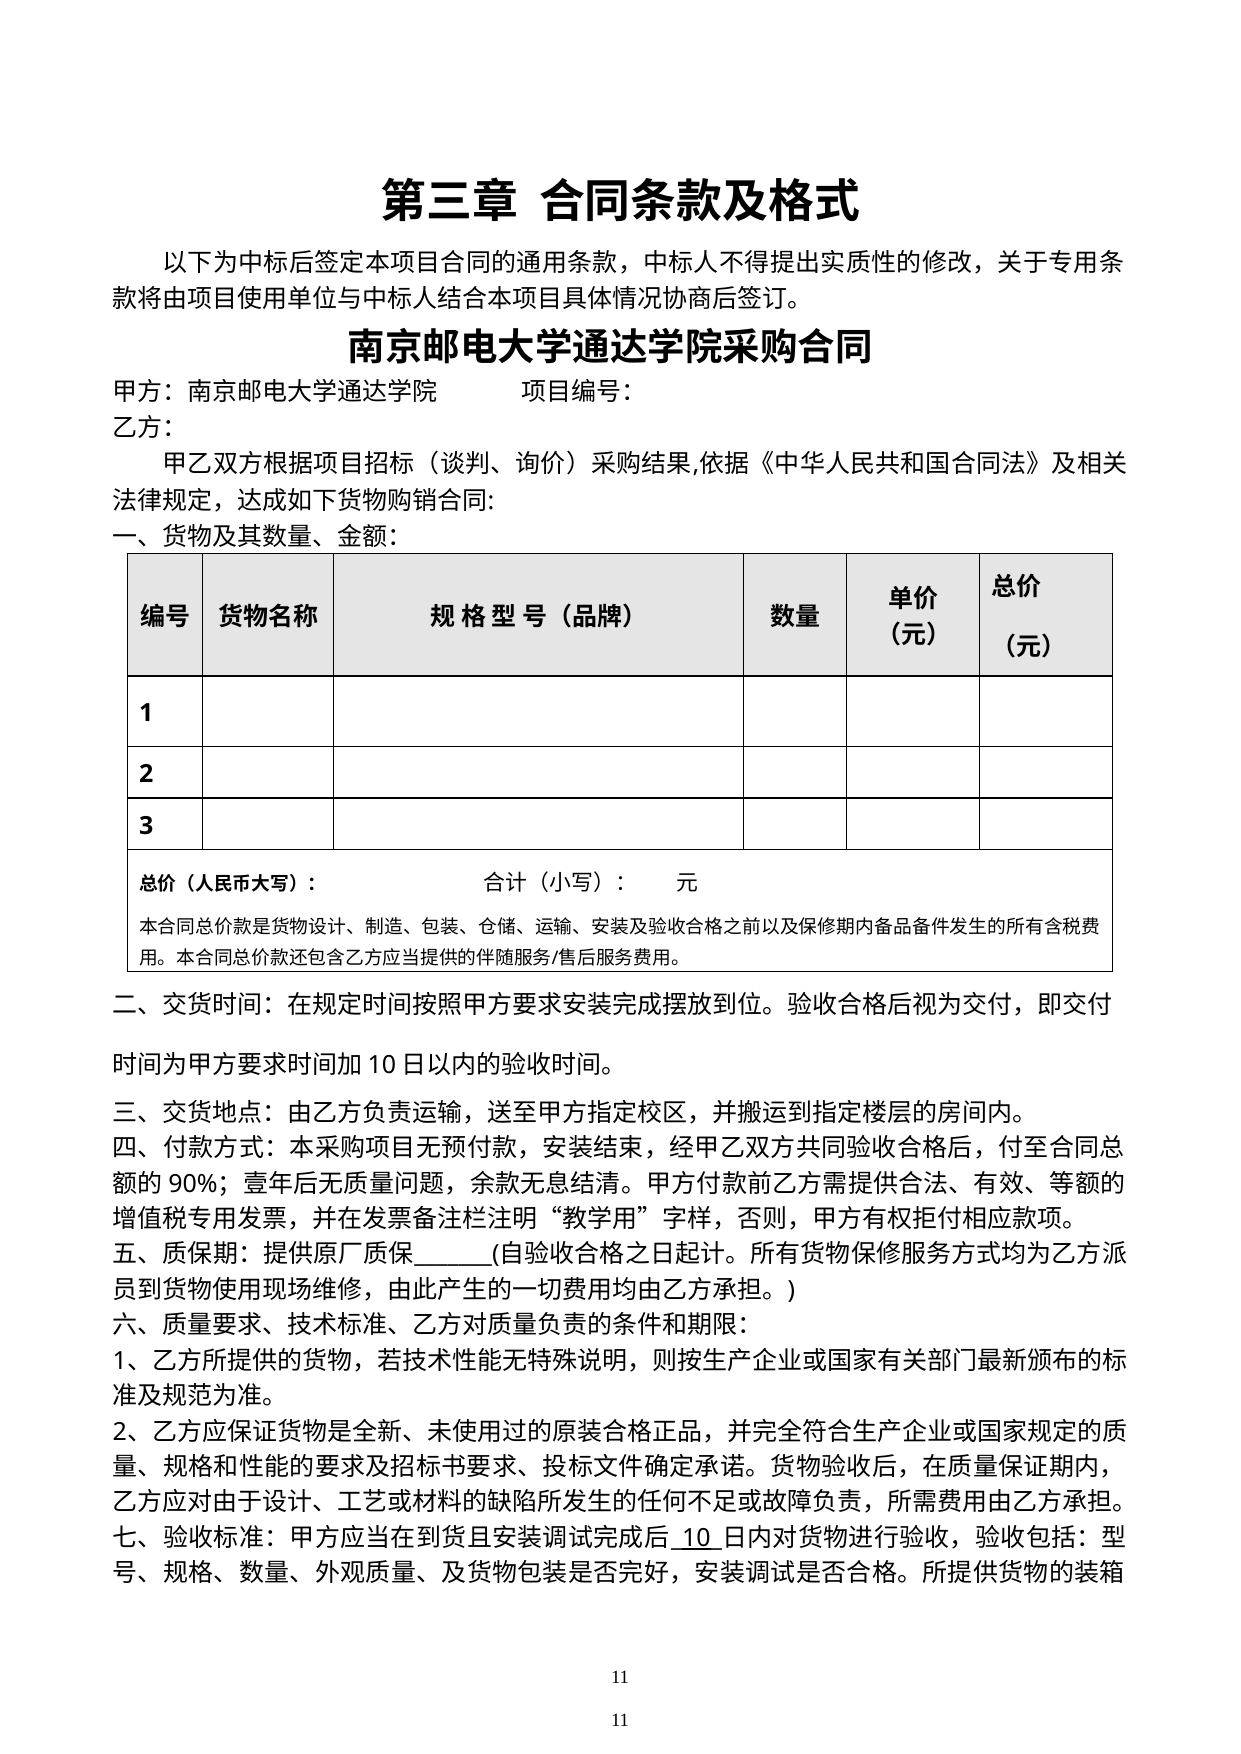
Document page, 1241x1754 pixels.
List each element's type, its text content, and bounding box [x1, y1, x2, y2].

text 一、货物及其数量、金额： [112, 516, 1128, 553]
table_cell 3 [128, 799, 202, 849]
table_cell [744, 677, 846, 746]
text 甲乙双方根据项目招标（谈判、询价）采购结果,依据《中华人民共和国合同法》及相关法律规定，达成如下货物购销合同: [112, 444, 1128, 516]
list 2、乙方应保证货物是全新、未使用过的原装合格正品，并完全符合生产企业或国家规定的质量、规格和性能的要求及招标书要求、投标文件确定承诺。货物验收后，在质量保证期内，乙方应对由于设计、工艺或材料的缺陷所发生的任何不足或故障负责，所需费用由乙方承担。 [112, 1412, 1128, 1518]
table_header 规 格 型 号（品牌） [334, 554, 743, 675]
text 五、质保期：提供原厂质保_______(自验收合格之日起计。所有货物保修服务方式均为乙方派员到货物使用现场维修，由此产生的一切费用均由乙方承担。) [112, 1234, 1128, 1305]
table_cell [744, 747, 846, 797]
table_header 编号 [128, 554, 202, 675]
table_cell [334, 799, 743, 849]
text 二、交货时间：在规定时间按照甲方要求安装完成摆放到位。验收合格后视为交付，即交付时间为甲方要求时间加10日以内的验收时间。 [112, 972, 1128, 1093]
text 以下为中标后签定本项目合同的通用条款，中标人不得提出实质性的修改，关于专用条款将由项目使用单位与中标人结合本项目具体情况协商后签订。 [112, 243, 1128, 315]
table_header 总价（元） [980, 554, 1112, 675]
table_cell [744, 799, 846, 849]
text 六、质量要求、技术标准、乙方对质量负责的条件和期限： [112, 1305, 1128, 1341]
text 四、付款方式：本采购项目无预付款，安装结束，经甲乙双方共同验收合格后，付至合同总额的90%；壹年后无质量问题，余款无息结清。甲方付款前乙方需提供合法、有效、等额的增值税专用发票，并在发票备注栏注明“教学用”字样，否则，甲方有权拒付相应款项。 [112, 1128, 1128, 1234]
table_cell [334, 747, 743, 797]
text 第三章 合同条款及格式 [112, 152, 1128, 243]
table_cell [980, 677, 1112, 746]
table_cell 2 [128, 747, 202, 797]
table_header 货物名称 [203, 554, 333, 675]
table_cell 总价（人民币大写）： 合计（小写）： 元 本合同总价款是货物设计、制造、包装、仓储、运输、安装及验收合格之前以及保修期内备品备件发生的所有含税费用。本合同总价款还包含乙方应当提供的伴随服务/售后服务费用。 [128, 850, 1112, 971]
table_cell [980, 747, 1112, 797]
table_cell [847, 799, 979, 849]
table_cell [203, 747, 333, 797]
table_cell 1 [128, 677, 202, 746]
table_cell [847, 747, 979, 797]
table_cell [847, 677, 979, 746]
table_cell [334, 677, 743, 746]
text 甲方：南京邮电大学通达学院 项目编号： [112, 371, 1128, 408]
text 1、乙方所提供的货物，若技术性能无特殊说明，则按生产企业或国家有关部门最新颁布的标准及规范为准。 [112, 1341, 1128, 1412]
text 三、交货地点：由乙方负责运输，送至甲方指定校区，并搬运到指定楼层的房间内。 [112, 1093, 1128, 1128]
table_cell [203, 799, 333, 849]
table_cell [203, 677, 333, 746]
table_header 数量 [744, 554, 846, 675]
table_header 单价（元） [847, 554, 979, 675]
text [112, 1518, 1128, 1589]
text 南京邮电大学通达学院采购合同 [57, 317, 1162, 371]
text 乙方： [112, 408, 1128, 444]
table_cell [980, 799, 1112, 849]
